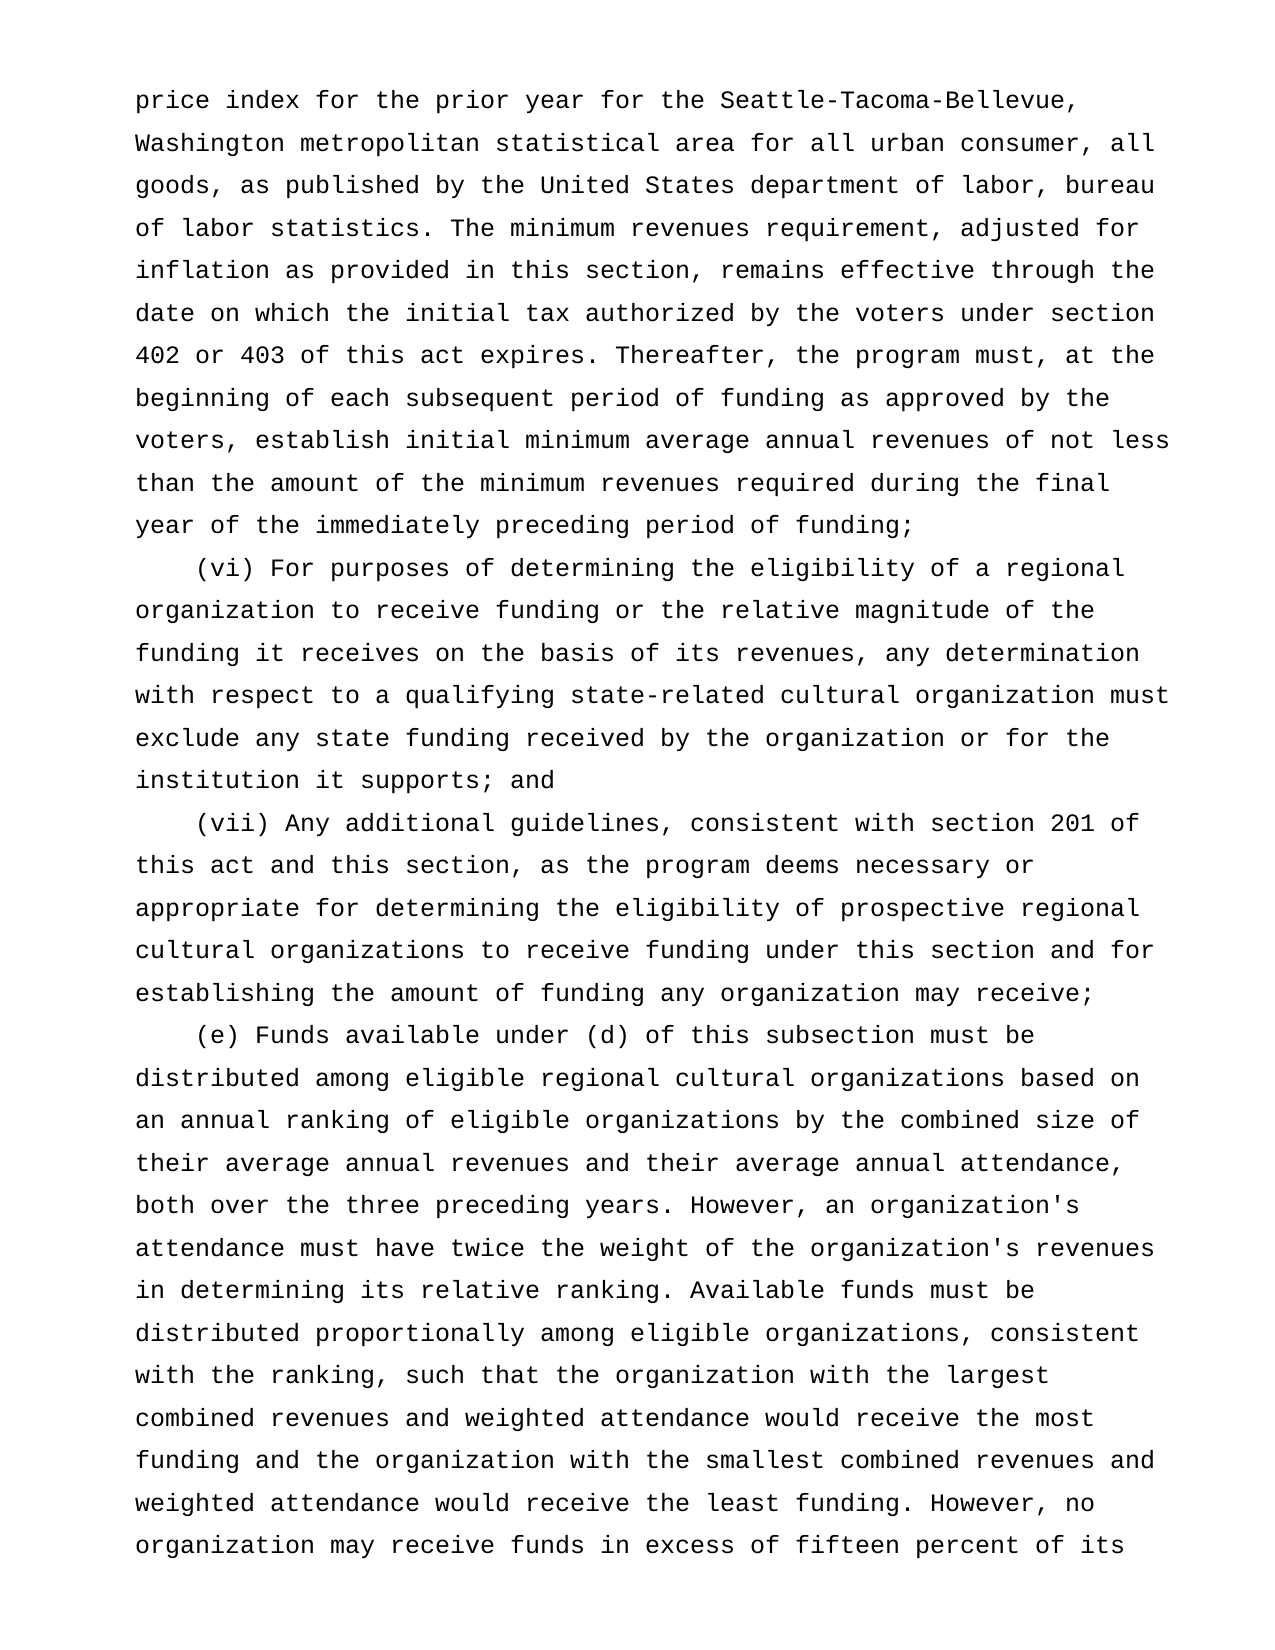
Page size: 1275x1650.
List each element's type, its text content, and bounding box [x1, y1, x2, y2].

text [135, 75, 1170, 542]
text (vi) For purposes of determining the eligibility of a regional organization to receive funding or the relative magnitude of the funding it receives on the basis of its revenues, any determination with respect to a qualifying state-related cultural organization must exclude any state funding received by the organization or for the institution it supports; and [135, 542, 1170, 797]
text (vii) Any additional guidelines, consistent with section 201 of this act and this section, as the program deems necessary or appropriate for determining the eligibility of prospective regional cultural organizations to receive funding under this section and for establishing the amount of funding any organization may receive; [135, 797, 1170, 1010]
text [135, 1010, 1170, 1562]
